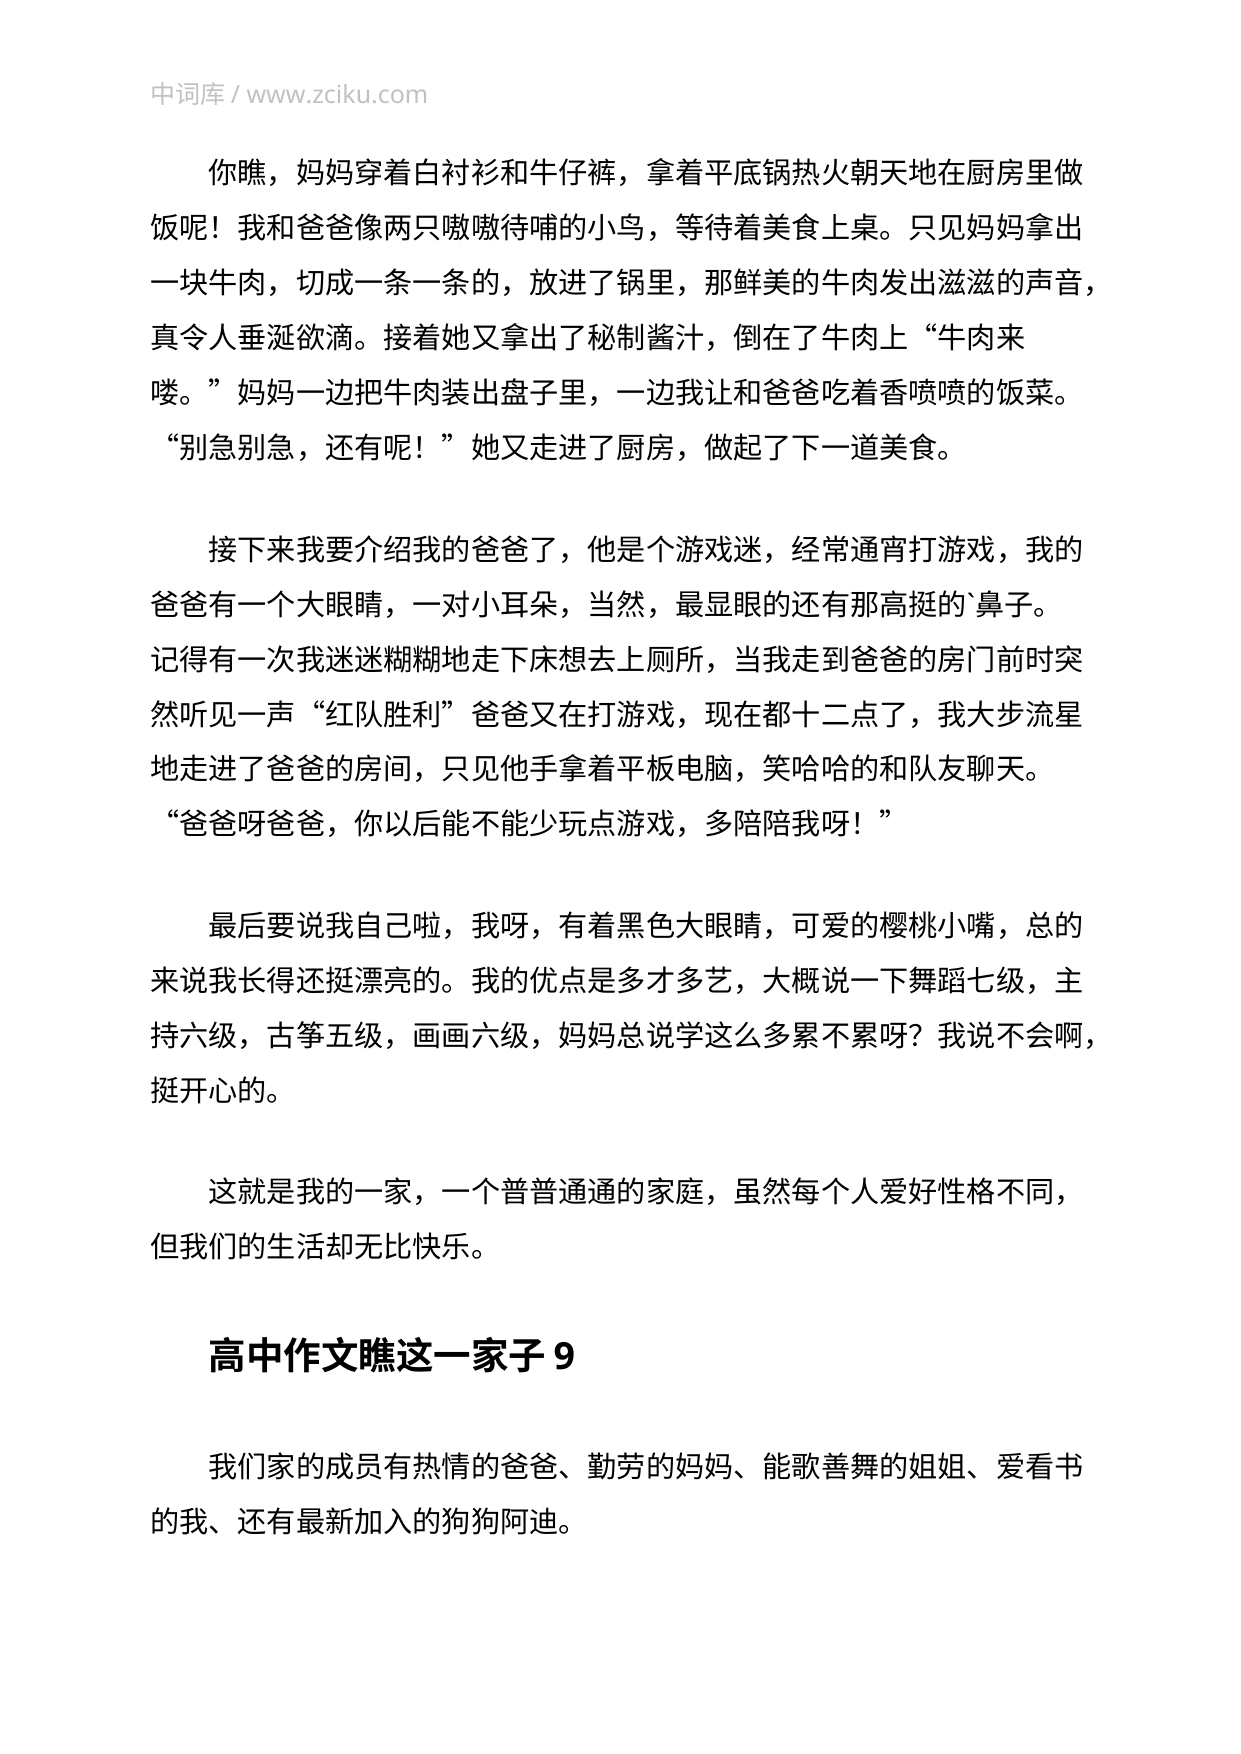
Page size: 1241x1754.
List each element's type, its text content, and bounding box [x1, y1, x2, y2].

text 高中作文瞧这一家子9 [150, 1326, 1090, 1380]
text 这就是我的一家，一个普普通通的家庭，虽然每个人爱好性格不同，但我们的生活却无比快乐。 [150, 1169, 1090, 1266]
text 我们家的成员有热情的爸爸、勤劳的妈妈、能歌善舞的姐姐、爱看书的我、还有最新加入的狗狗阿迪。 [150, 1443, 1090, 1541]
text 接下来我要介绍我的爸爸了，他是个游戏迷，经常通宵打游戏，我的爸爸有一个大眼睛，一对小耳朵，当然，最显眼的还有那高挺的`鼻子。记得有一次我迷迷糊糊地走下床想去上厕所，当我走到爸爸的房门前时突然听见一声“红队胜利”爸爸又在打游戏，现在都十二点了，我大步流星地走进了爸爸的房间，只见他手拿着平板电脑，笑哈哈的和队友聊天。“爸爸呀爸爸，你以后能不能少玩点游戏，多陪陪我呀！” [150, 526, 1090, 843]
text 你瞧，妈妈穿着白衬衫和牛仔裤，拿着平底锅热火朝天地在厨房里做饭呢！我和爸爸像两只嗷嗷待哺的小鸟，等待着美食上桌。只见妈妈拿出一块牛肉，切成一条一条的，放进了锅里，那鲜美的牛肉发出滋滋的声音，真令人垂涎欲滴。接着她又拿出了秘制酱汁，倒在了牛肉上“牛肉来喽。”妈妈一边把牛肉装出盘子里，一边我让和爸爸吃着香喷喷的饭菜。“别急别急，还有呢！”她又走进了厨房，做起了下一道美食。 [150, 150, 1090, 467]
text 最后要说我自己啦，我呀，有着黑色大眼睛，可爱的樱桃小嘴，总的来说我长得还挺漂亮的。我的优点是多才多艺，大概说一下舞蹈七级，主持六级，古筝五级，画画六级，妈妈总说学这么多累不累呀？我说不会啊，挺开心的。 [150, 903, 1090, 1109]
